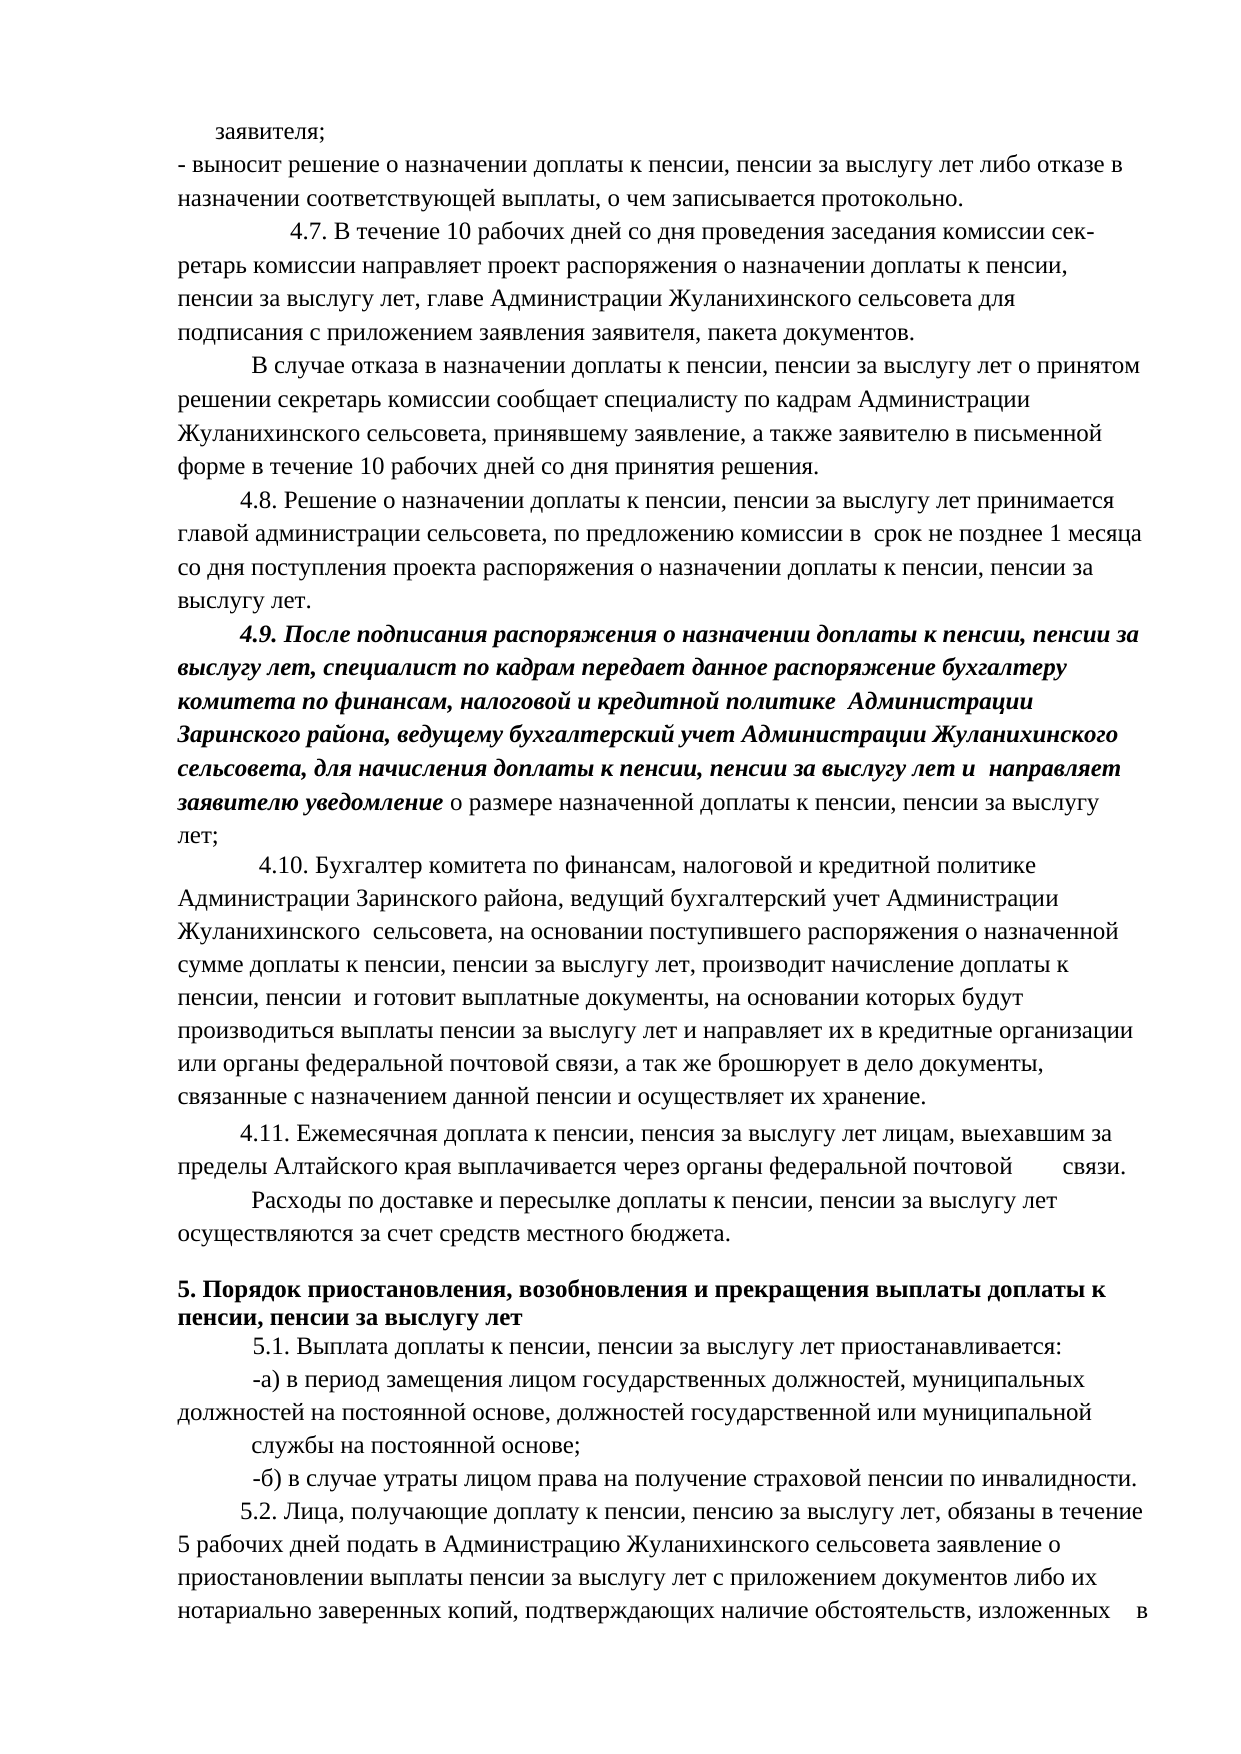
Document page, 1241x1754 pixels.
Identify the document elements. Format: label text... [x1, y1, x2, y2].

text В случае отказа в назначении доплаты к пенсии, пенсии за выслугу лет о принятом решении секретарь комиссии сообщает специалисту по кадрам Администрации Жуланихинского сельсовета, принявшему заявление, а также заявителю в письменной форме в течение 10 рабочих дней со дня принятия решения. [177, 347, 1145, 481]
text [177, 1331, 1152, 1624]
subtitle 5. Порядок приостановления, возобновления и прекращения выплаты доплаты к пенсии, пенсии за выслугу лет [177, 1274, 1152, 1331]
text 4.10. Бухгалтер комитета по финансам, налоговой и кредитной политике Администрации Заринского района, ведущий бухгалтерский учет Администрации Жуланихинского сельсовета, на основании поступившего распоряжения о назначенной сумме доплаты к пенсии, пенсии за выслугу лет, производит начисление доплаты к пенсии, пенсии и готовит выплатные документы, на основании которых будут производиться выплаты пенсии за выслугу лет и направляет их в кредитные организации или органы федеральной почтовой связи, а так же брошюрует в дело документы, связанные с назначением данной пенсии и осуществляет их хранение. [177, 850, 1152, 1110]
text 4.11. Ежемесячная доплата к пенсии, пенсия за выслугу лет лицам, выехавшим за пределы Алтайского края выплачивается через органы федеральной почтовой связи. Расходы по доставке и пересылке доплаты к пенсии, пенсии за выслугу лет осуществляются за счет средств местного бюджета. [177, 1114, 1145, 1249]
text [177, 112, 1145, 347]
text 4.9. После подписания распоряжения о назначении доплаты к пенсии, пенсии за выслугу лет, специалист по кадрам передает данное распоряжение бухгалтеру комитета по финансам, налоговой и кредитной политике Администрации Заринского района, ведущему бухгалтерский учет Администрации Жуланихинского сельсовета, для начисления доплаты к пенсии, пенсии за выслугу лет и направляет заявителю уведомление о размере назначенной доплаты к пенсии, пенсии за выслугу лет; [177, 616, 1145, 850]
text 4.8. Решение о назначении доплаты к пенсии, пенсии за выслугу лет принимается главой администрации сельсовета, по предложению комиссии в срок не позднее 1 месяца со дня поступления проекта распоряжения о назначении доплаты к пенсии, пенсии за выслугу лет. [177, 481, 1145, 616]
